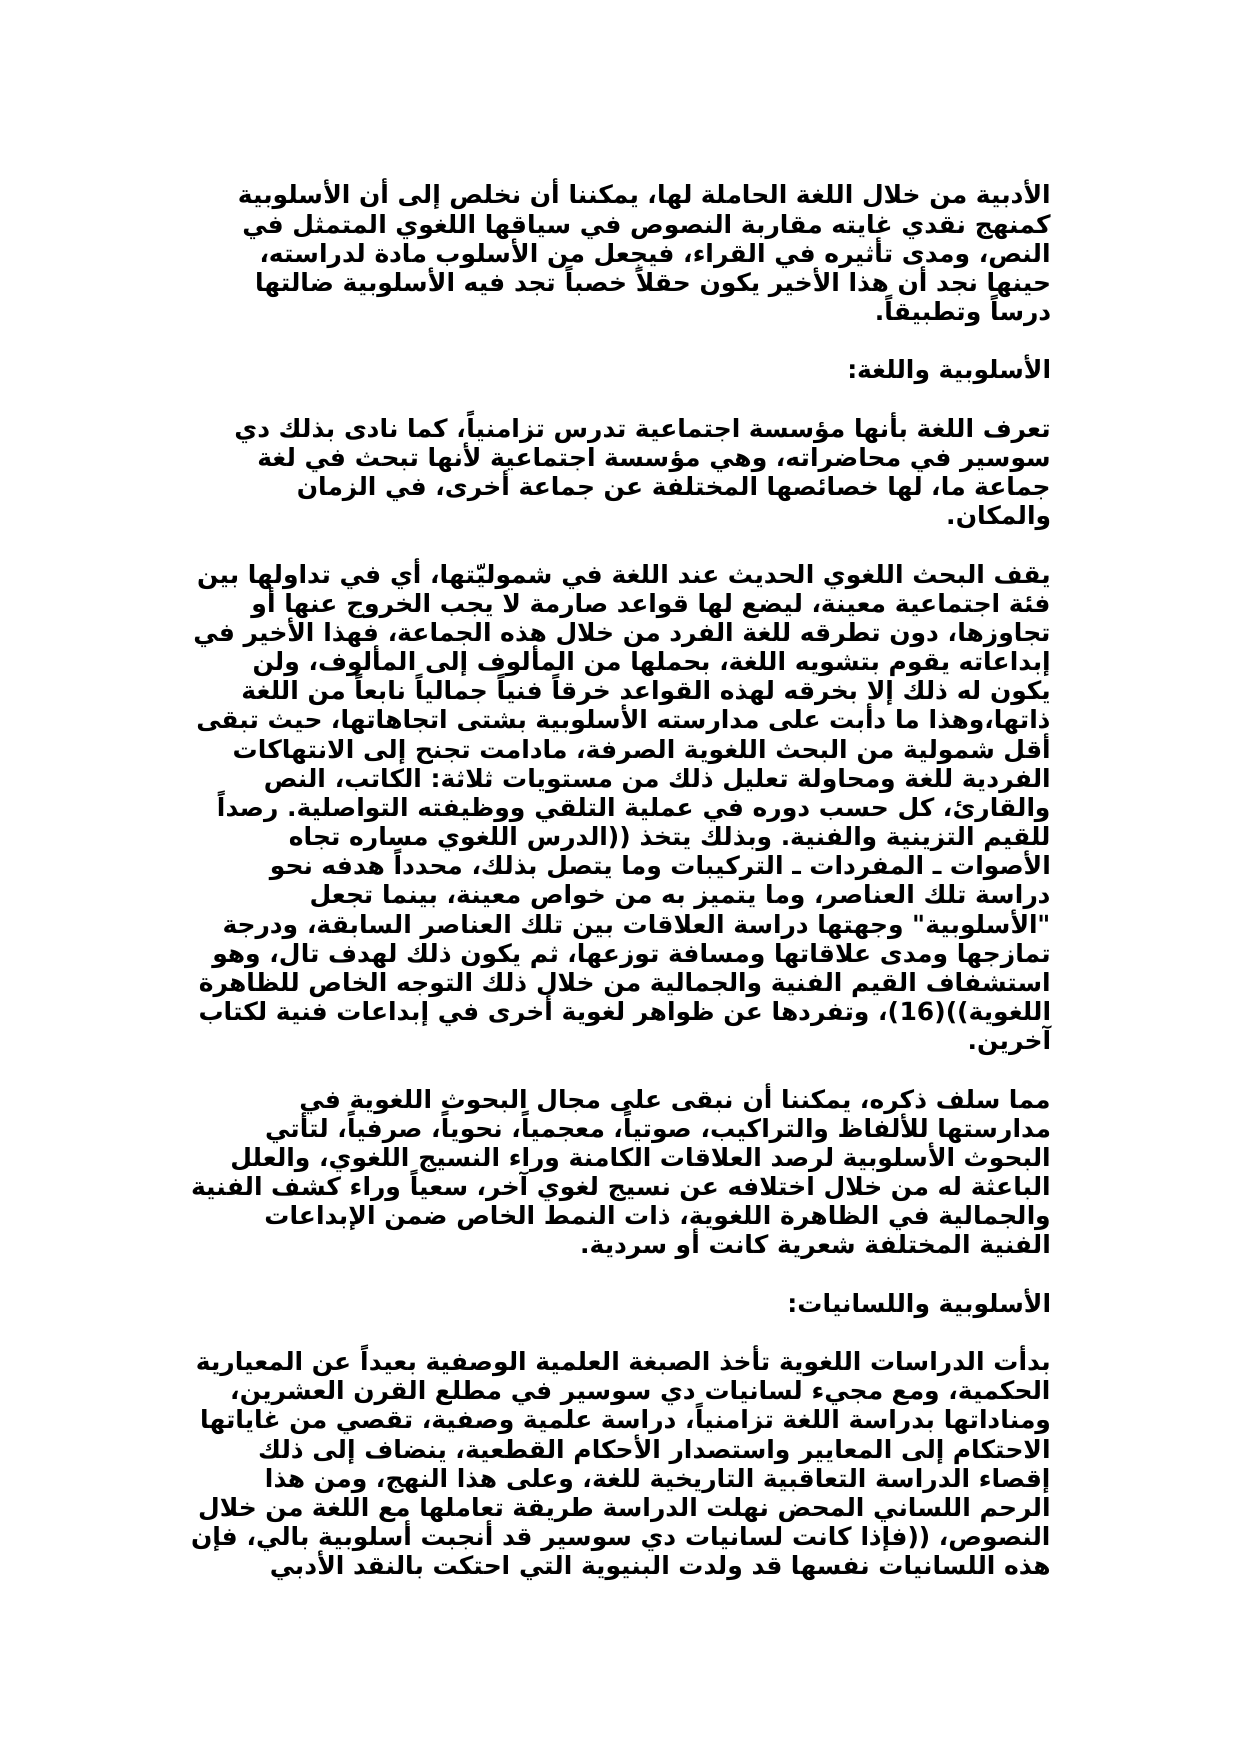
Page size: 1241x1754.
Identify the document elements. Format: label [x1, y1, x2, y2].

table_header [188, 150, 1053, 1582]
